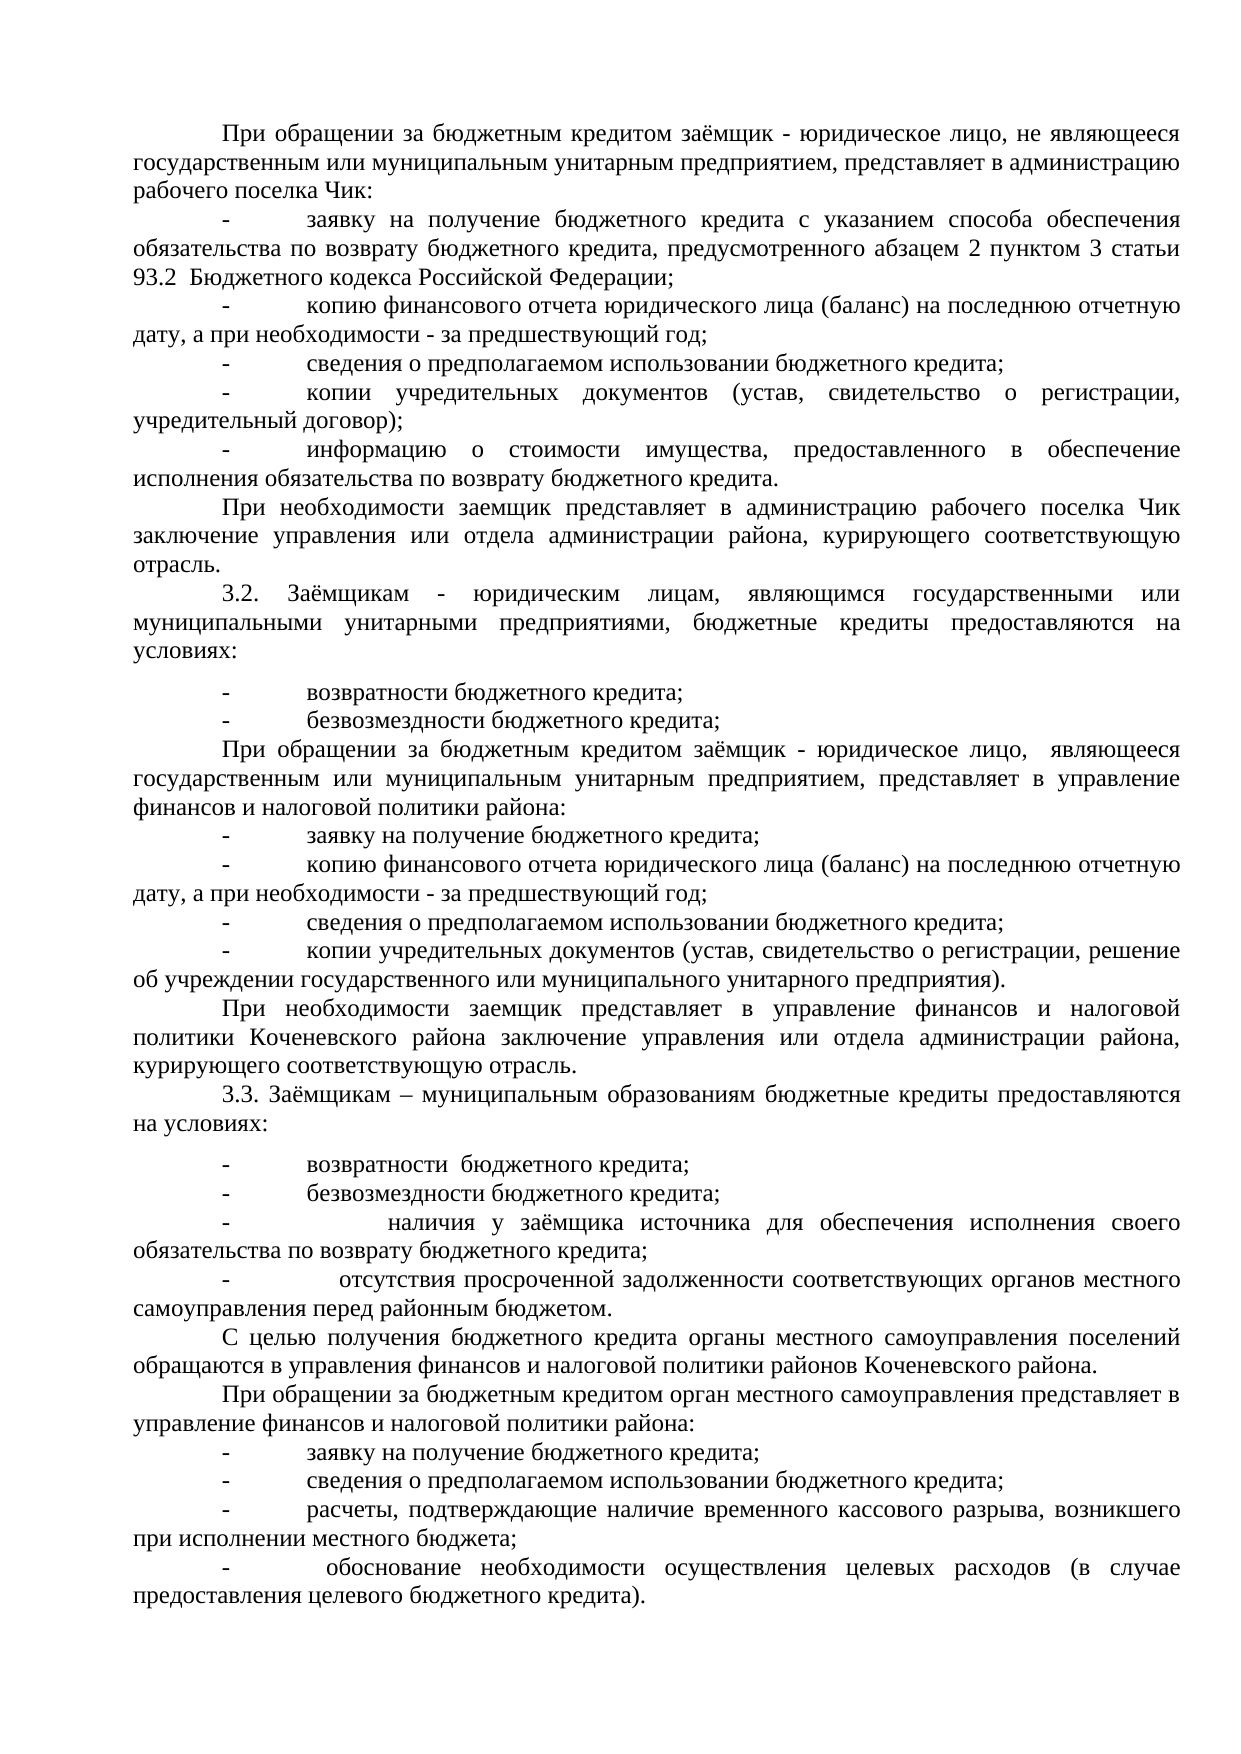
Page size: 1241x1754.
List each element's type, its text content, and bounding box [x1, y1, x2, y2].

list копии учредительных документов (устав, свидетельство о регистрации, решение об учреждении государственного или муниципального унитарного предприятия). [133, 936, 1181, 993]
list безвозмездности бюджетного кредита; [133, 706, 1181, 734]
list копию финансового отчета юридического лица (баланс) на последнюю отчетную дату, а при необходимости - за предшествующий год; [133, 849, 1181, 907]
text При необходимости заемщик представляет в администрацию рабочего поселка Чик заключение управления или отдела администрации района, курирующего соответствующую отрасль. [133, 492, 1181, 578]
list заявку на получение бюджетного кредита; [133, 821, 1181, 849]
text При обращении за бюджетным кредитом заёмщик - юридическое лицо, не являющееся государственным или муниципальным унитарным предприятием, представляет в администрацию рабочего поселка Чик: [133, 118, 1181, 204]
text При обращении за бюджетным кредитом заёмщик - юридическое лицо, являющееся государственным или муниципальным унитарным предприятием, представляет в управление финансов и налоговой политики района: [133, 734, 1181, 821]
list расчеты, подтверждающие наличие временного кассового разрыва, возникшего при исполнении местного бюджета; [133, 1494, 1181, 1552]
list заявку на получение бюджетного кредита; [133, 1437, 1181, 1466]
list сведения о предполагаемом использовании бюджетного кредита; [133, 907, 1181, 936]
list сведения о предполагаемом использовании бюджетного кредита; [133, 348, 1181, 377]
text При необходимости заемщик представляет в управление финансов и налоговой политики Коченевского района заключение управления или отдела администрации района, курирующего соответствующую отрасль. [133, 993, 1181, 1079]
list заявку на получение бюджетного кредита с указанием способа обеспечения обязательства по возврату бюджетного кредита, предусмотренного абзацем 2 пунктом 3 статьи 93.2 Бюджетного кодекса Российской Федерации; [133, 204, 1181, 291]
text 3.2. Заёмщикам - юридическим лицам, являющимся государственными или муниципальными унитарными предприятиями, бюджетные кредиты предоставляются на условиях: [133, 578, 1181, 664]
text 3.3. Заёмщикам – муниципальным образованиям бюджетные кредиты предоставляются на условиях: [133, 1079, 1181, 1137]
list отсутствия просроченной задолженности соответствующих органов местного самоуправления перед районным бюджетом. [133, 1264, 1181, 1322]
list копии учредительных документов (устав, свидетельство о регистрации, учредительный договор); [133, 377, 1181, 434]
list наличия у заёмщика источника для обеспечения исполнения своего обязательства по возврату бюджетного кредита; [133, 1207, 1181, 1264]
list сведения о предполагаемом использовании бюджетного кредита; [133, 1466, 1181, 1494]
text При обращении за бюджетным кредитом орган местного самоуправления представляет в управление финансов и налоговой политики района: [133, 1379, 1181, 1437]
list возвратности бюджетного кредита; [133, 1149, 1181, 1178]
list безвозмездности бюджетного кредита; [133, 1178, 1181, 1207]
text С целью получения бюджетного кредита органы местного самоуправления поселений обращаются в управления финансов и налоговой политики районов Коченевского района. [133, 1322, 1181, 1379]
list копию финансового отчета юридического лица (баланс) на последнюю отчетную дату, а при необходимости - за предшествующий год; [133, 291, 1181, 348]
list возвратности бюджетного кредита; [133, 677, 1181, 706]
list обоснование необходимости осуществления целевых расходов (в случае предоставления целевого бюджетного кредита). [133, 1552, 1181, 1609]
list информацию о стоимости имущества, предоставленного в обеспечение исполнения обязательства по возврату бюджетного кредита. [133, 434, 1181, 492]
